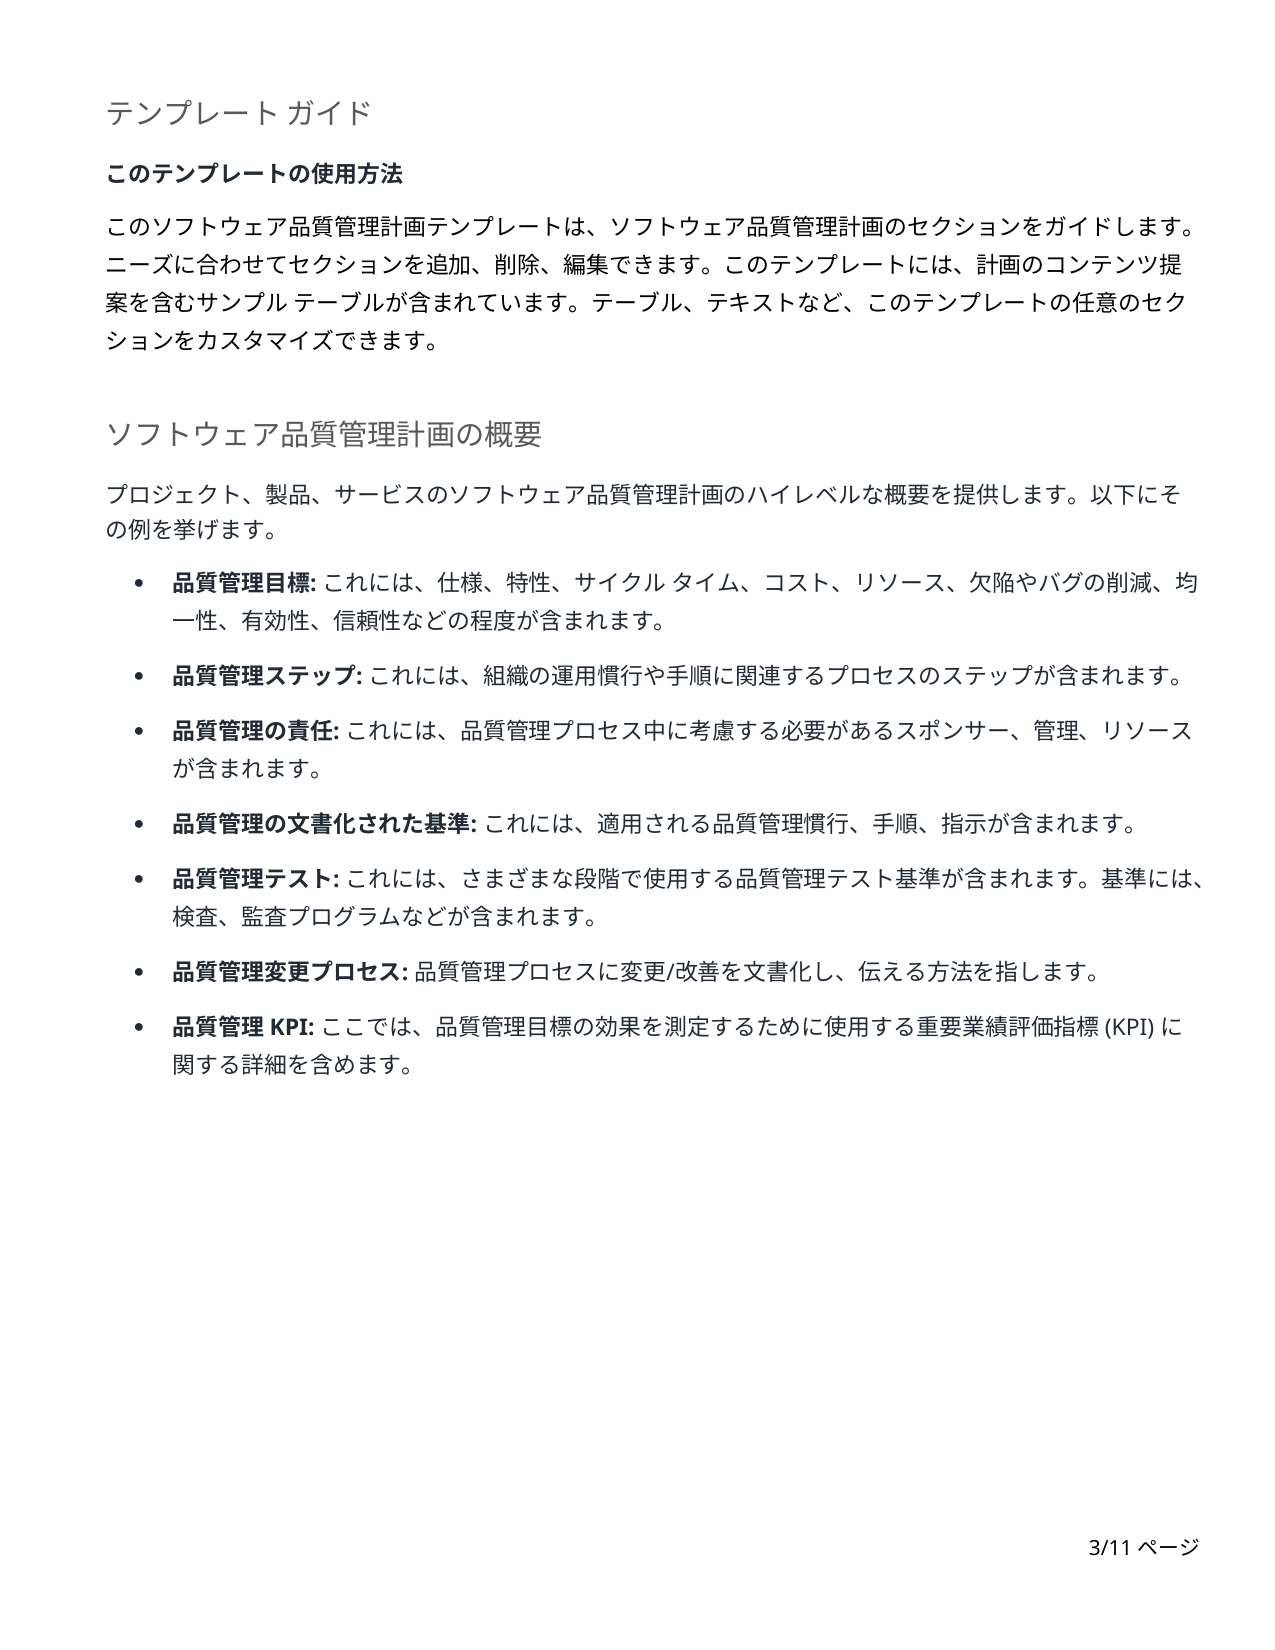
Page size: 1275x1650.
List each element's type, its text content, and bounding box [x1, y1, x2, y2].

list 品質管理の責任: これには、品質管理プロセス中に考慮する必要があるスポンサー、管理、リソースが含まれます。 [135, 713, 1200, 784]
list 品質管理変更プロセス: 品質管理プロセスに変更/改善を文書化し、伝える方法を指します。 [135, 954, 1200, 987]
list 品質管理 KPI: ここでは、品質管理目標の効果を測定するために使用する重要業績評価指標 (KPI) に関する詳細を含めます。 [135, 1009, 1200, 1080]
text プロジェクト、製品、サービスのソフトウェア品質管理計画のハイレベルな概要を提供します。以下にその例を挙げます。 [105, 477, 1200, 546]
list 品質管理目標: これには、仕様、特性、サイクル タイム、コスト、リソース、欠陥やバグの削減、均一性、有効性、信頼性などの程度が含まれます。 [135, 565, 1200, 636]
subtitle ソフトウェア品質管理計画の概要 [105, 411, 1275, 454]
list 品質管理テスト: これには、さまざまな段階で使用する品質管理テスト基準が含まれます。基準には、検査、監査プログラムなどが含まれます。 [135, 861, 1200, 932]
text このソフトウェア品質管理計画テンプレートは、ソフトウェア品質管理計画のセクションをガイドします。ニーズに合わせてセクションを追加、削除、編集できます。このテンプレートには、計画のコンテンツ提案を含むサンプル テーブルが含まれています。テーブル、テキストなど、このテンプレートの任意のセクションをカスタマイズできます。 [105, 208, 1200, 356]
text このテンプレートの使用方法 [105, 156, 1200, 189]
list 品質管理ステップ: これには、組織の運用慣行や手順に関連するプロセスのステップが含まれます。 [135, 658, 1200, 691]
subtitle テンプレート ガイド [105, 91, 1275, 133]
list 品質管理の文書化された基準: これには、適用される品質管理慣行、手順、指示が含まれます。 [135, 806, 1200, 839]
